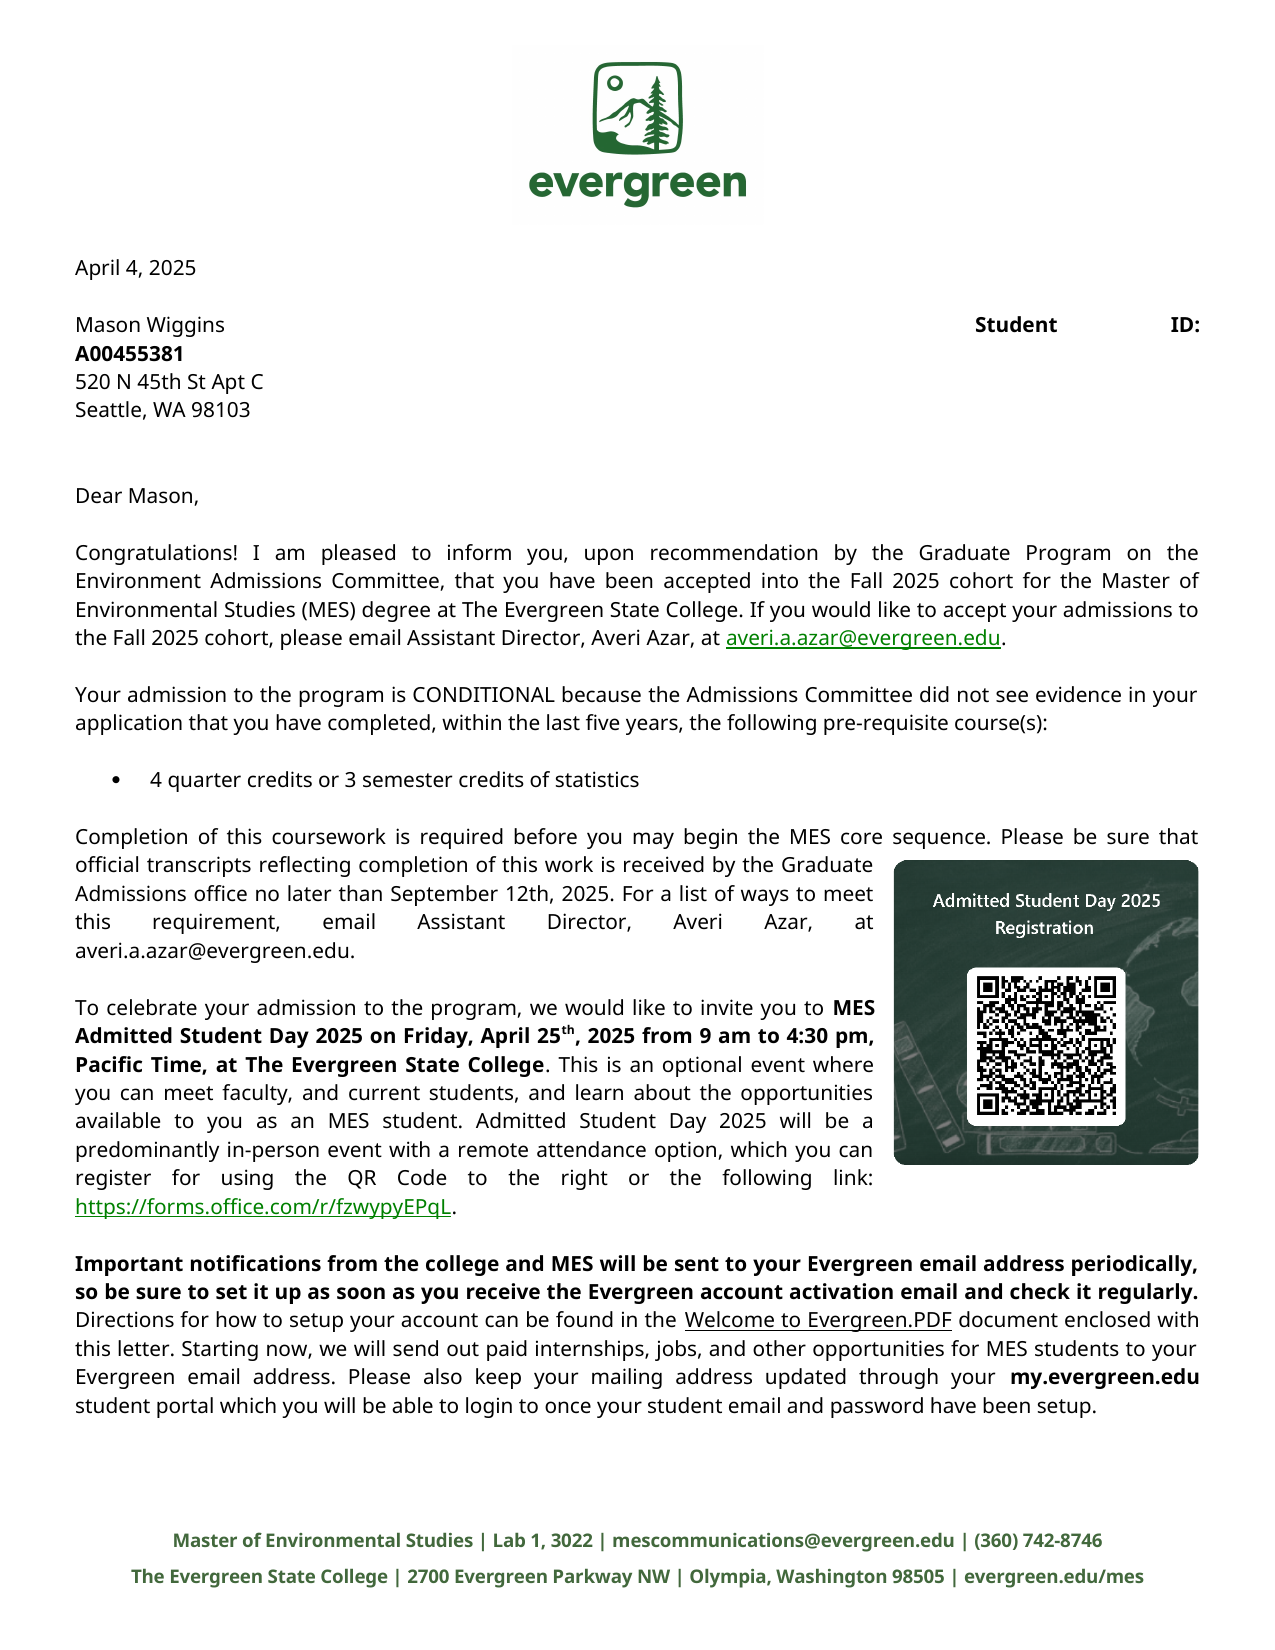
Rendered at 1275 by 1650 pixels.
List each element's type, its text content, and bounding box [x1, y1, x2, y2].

list 4 quarter credits or 3 semester credits of statistics [112, 765, 1200, 794]
text Your admission to the program is CONDITIONAL because the Admissions Committee did not see evidence in your application that you have completed, within the last five years, the following pre-requisite course(s): [75, 680, 1200, 737]
text 520 N 45th St Apt C [75, 367, 1200, 396]
text Congratulations! I am pleased to inform you, upon recommendation by the Graduate Program on the Environment Admissions Committee, that you have been accepted into the Fall 2025 cohort for the Master of Environmental Studies (MES) degree at The Evergreen State College. If you would like to accept your admissions to the Fall 2025 cohort, please email Assistant Director, Averi Azar, at averi.a.azar@evergreen.edu. [75, 538, 1200, 652]
text Seattle, WA 98103 [75, 396, 1200, 424]
text Mason Wiggins Student ID: A00455381 [75, 310, 1200, 367]
picture [511, 45, 764, 225]
text Completion of this coursework is required before you may begin the MES core sequence. Please be sure that official transcripts reflecting completion of this work is received by the Graduate Admissions office no later than September 12th, 2025. For a list of ways to meet this requirement, email Assistant Director, Averi Azar, at averi.a.azar@evergreen.edu. [75, 822, 1200, 964]
text To celebrate your admission to the program, we would like to invite you to MES Admitted Student Day 2025 on Friday, April 25th, 2025 from 9 am to 4:30 pm, Pacific Time, at The Evergreen State College. This is an optional event where you can meet faculty, and current students, and learn about the opportunities available to you as an MES student. Admitted Student Day 2025 will be a predominantly in-person event with a remote attendance option, which you can register for using the QR Code to the right or the following link: https://forms.office.com/r/fzwypyEPqL. [75, 993, 1200, 1220]
text Important notifications from the college and MES will be sent to your Evergreen email address periodically, so be sure to set it up as soon as you receive the Evergreen account activation email and check it regularly. Directions for how to setup your account can be found in the Welcome to Evergreen.PDF document enclosed with this letter. Starting now, we will send out paid internships, jobs, and other opportunities for MES students to your Evergreen email address. Please also keep your mailing address updated through your my.evergreen.edu student portal which you will be able to login to once your student email and password have been setup. [75, 1249, 1200, 1419]
text April 4, 2025 [75, 253, 1200, 282]
picture [893, 860, 1199, 1165]
text Dear Mason, [75, 481, 1200, 509]
